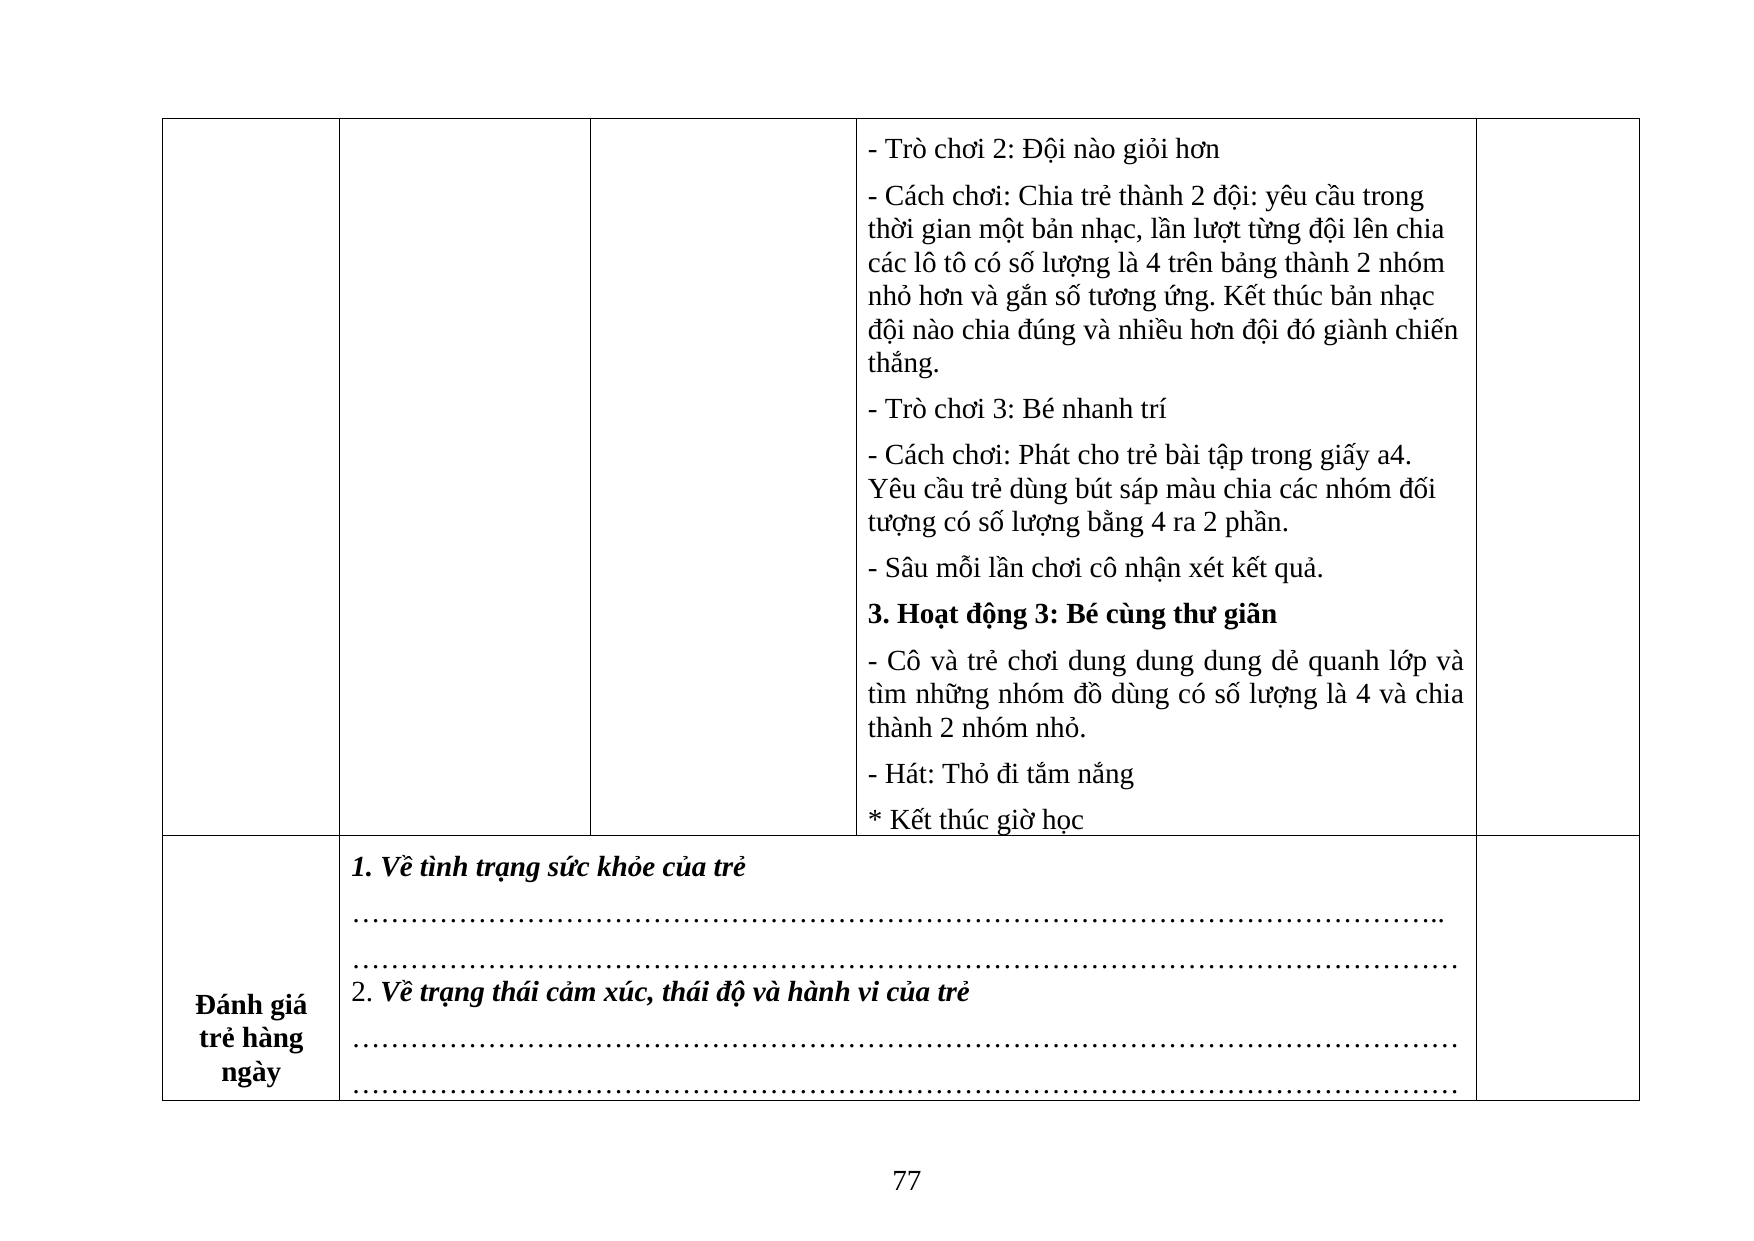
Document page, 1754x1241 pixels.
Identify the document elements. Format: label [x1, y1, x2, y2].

table_cell [857, 119, 1476, 835]
table_cell [340, 119, 590, 835]
table_cell [1477, 119, 1639, 835]
table_cell [163, 836, 339, 1100]
table_cell [1477, 836, 1639, 1100]
table_cell [340, 836, 1476, 1100]
table_cell [591, 119, 856, 835]
table_cell [163, 119, 339, 835]
